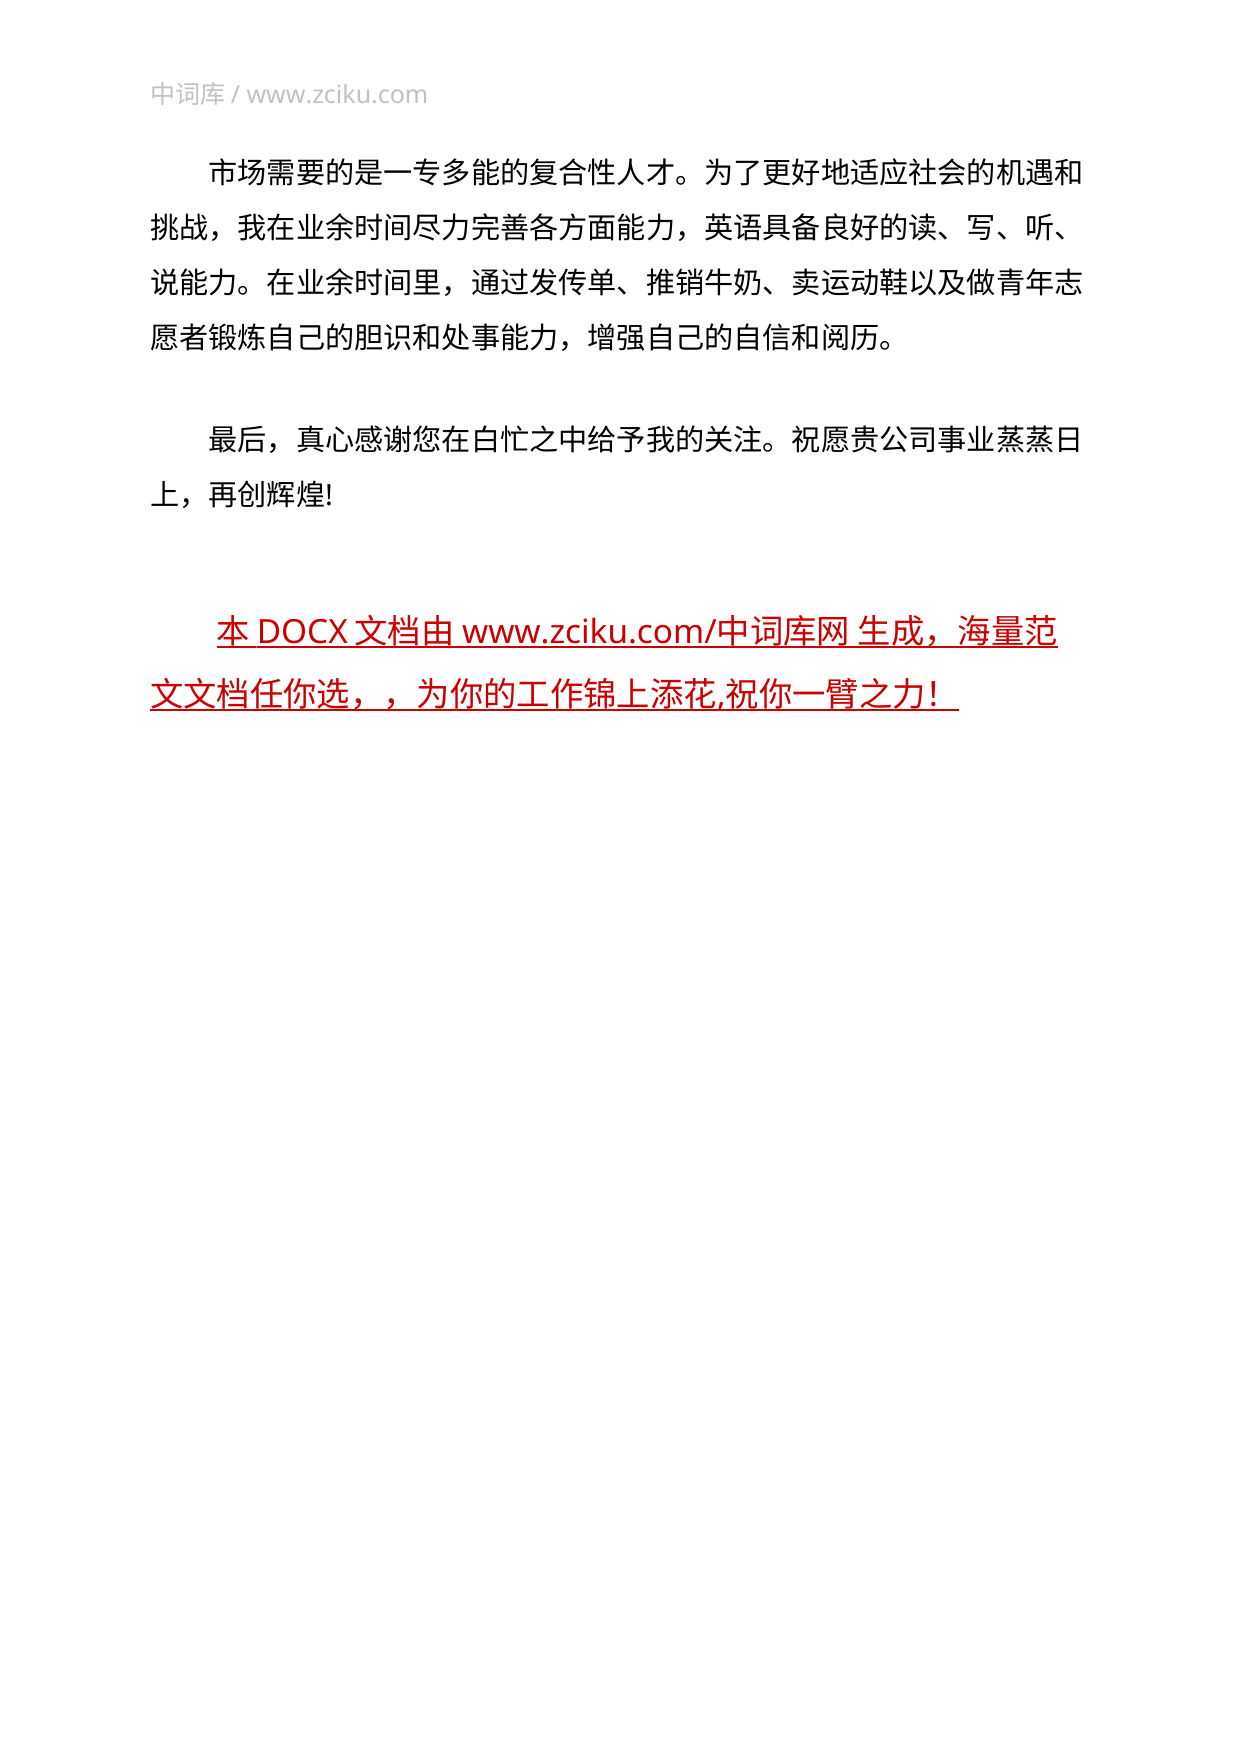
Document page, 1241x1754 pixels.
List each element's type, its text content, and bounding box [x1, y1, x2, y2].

text 市场需要的是一专多能的复合性人才。为了更好地适应社会的机遇和挑战，我在业余时间尽力完善各方面能力，英语具备良好的读、写、听、说能力。在业余时间里，通过发传单、推销牛奶、卖运动鞋以及做青年志愿者锻炼自己的胆识和处事能力，增强自己的自信和阅历。 [150, 150, 1090, 357]
text 最后，真心感谢您在白忙之中给予我的关注。祝愿贵公司事业蒸蒸日上，再创辉煌! [150, 416, 1090, 514]
text 本DOCX文档由 www.zciku.com/中词库网 生成，海量范文文档任你选，，为你的工作锦上添花,祝你一臂之力！ [150, 604, 1090, 716]
